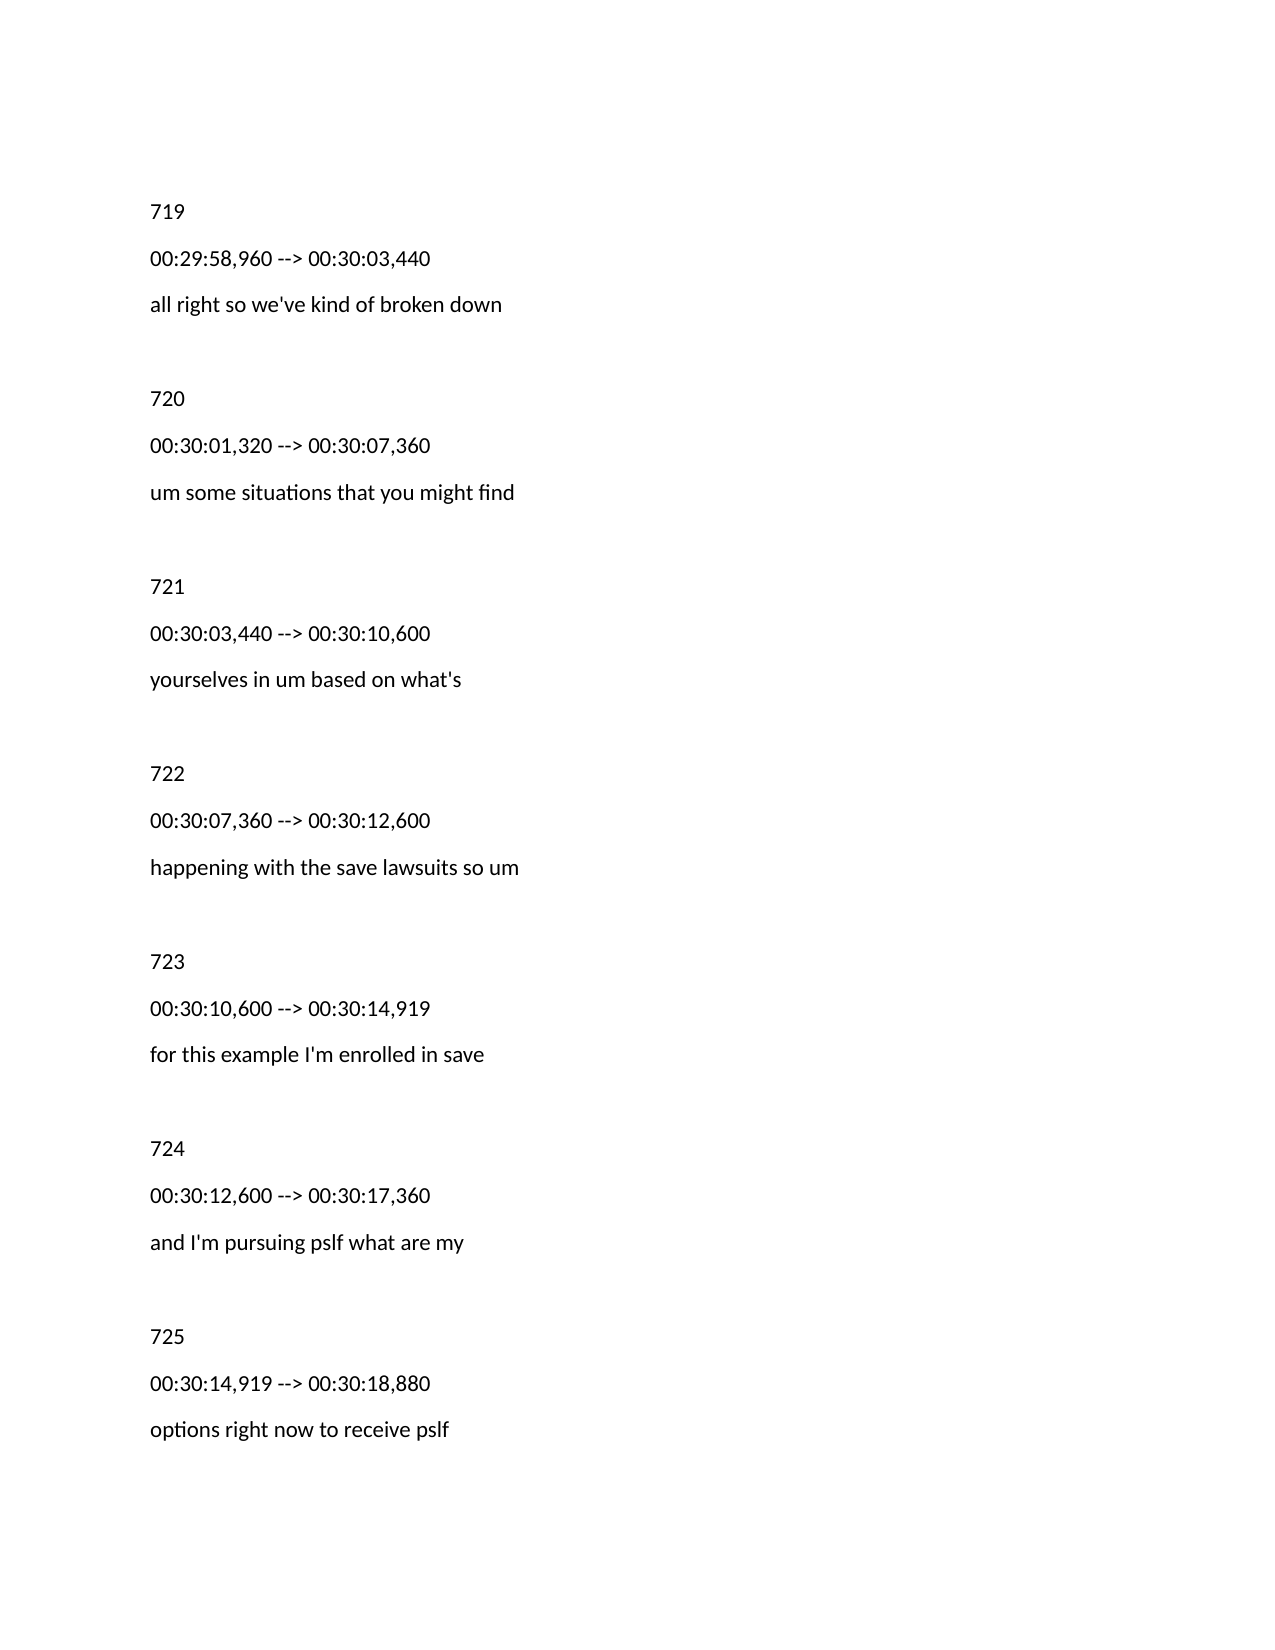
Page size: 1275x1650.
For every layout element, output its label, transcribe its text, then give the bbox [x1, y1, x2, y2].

text and I'm pursuing pslf what are my [150, 1228, 1125, 1256]
text um some situations that you might find [150, 478, 1125, 506]
text 00:29:58,960 --> 00:30:03,440 [150, 244, 1125, 272]
text options right now to receive pslf [150, 1416, 1125, 1444]
text 00:30:14,919 --> 00:30:18,880 [150, 1369, 1125, 1397]
text happening with the save lawsuits so um [150, 853, 1125, 881]
text 00:30:01,320 --> 00:30:07,360 [150, 431, 1125, 459]
text 00:30:10,600 --> 00:30:14,919 [150, 994, 1125, 1022]
text 720 [150, 384, 1125, 412]
text 723 [150, 947, 1125, 975]
text yourselves in um based on what's [150, 666, 1125, 694]
text 721 [150, 572, 1125, 600]
text 00:30:07,360 --> 00:30:12,600 [150, 806, 1125, 834]
text 722 [150, 759, 1125, 787]
text 724 [150, 1134, 1125, 1162]
text for this example I'm enrolled in save [150, 1041, 1125, 1069]
text 00:30:03,440 --> 00:30:10,600 [150, 619, 1125, 647]
text 725 [150, 1322, 1125, 1350]
text 719 [150, 197, 1125, 225]
text all right so we've kind of broken down [150, 291, 1125, 319]
text 00:30:12,600 --> 00:30:17,360 [150, 1181, 1125, 1209]
